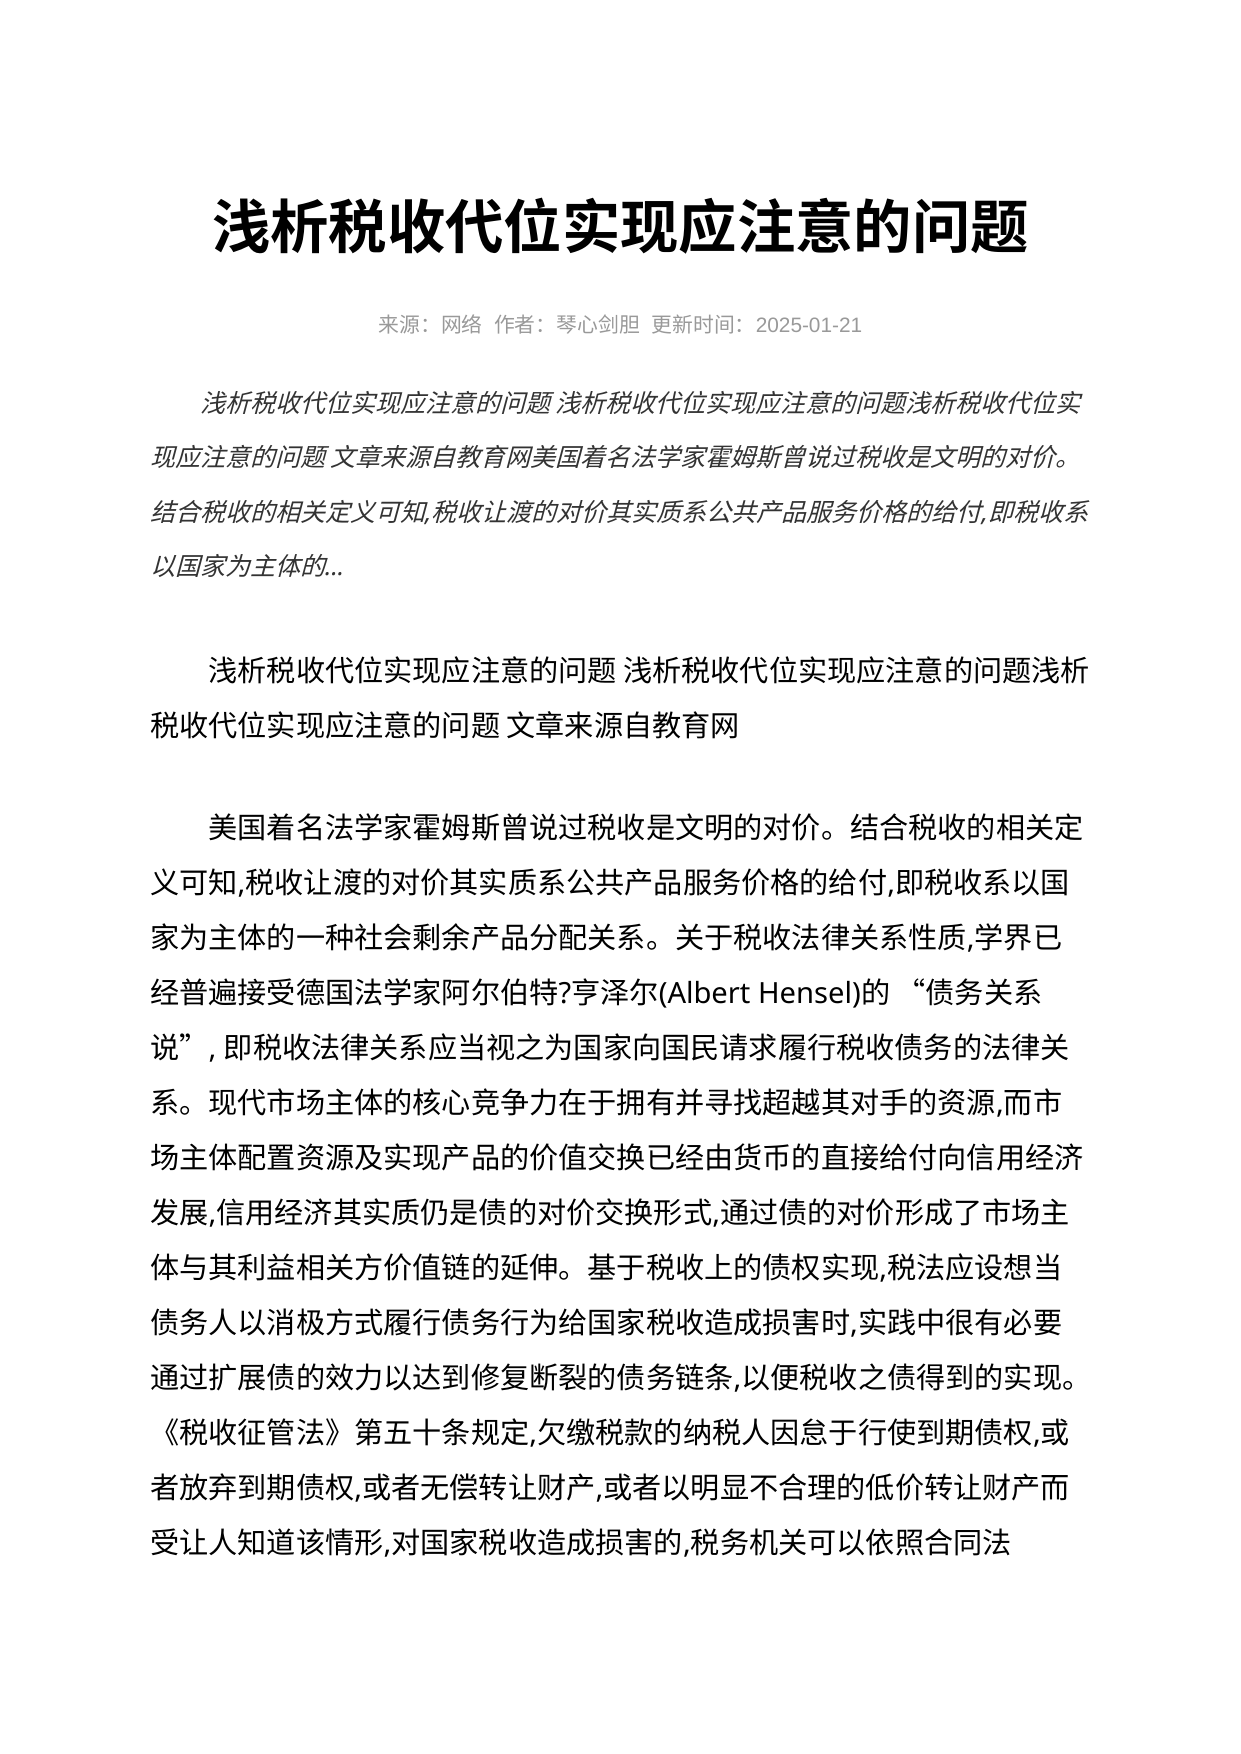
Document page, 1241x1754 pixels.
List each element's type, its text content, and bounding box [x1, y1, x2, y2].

subtitle 浅析税收代位实现应注意的问题 [150, 181, 1090, 266]
text 浅析税收代位实现应注意的问题 浅析税收代位实现应注意的问题浅析税收代位实现应注意的问题 文章来源自教育网 [150, 648, 1090, 745]
text 浅析税收代位实现应注意的问题 浅析税收代位实现应注意的问题浅析税收代位实现应注意的问题 文章来源自教育网美国着名法学家霍姆斯曾说过税收是文明的对价。结合税收的相关定义可知,税收让渡的对价其实质系公共产品服务价格的给付,即税收系以国家为主体的... [150, 383, 1090, 583]
text 来源：网络 作者：琴心剑胆 更新时间：2025-01-21 [150, 313, 1090, 337]
text 美国着名法学家霍姆斯曾说过税收是文明的对价。结合税收的相关定义可知,税收让渡的对价其实质系公共产品服务价格的给付,即税收系以国家为主体的一种社会剩余产品分配关系。关于税收法律关系性质,学界已经普遍接受德国法学家阿尔伯特?亨泽尔(Albert Hensel)的 “债务关系说”, 即税收法律关系应当视之为国家向国民请求履行税收债务的法律关系。现代市场主体的核心竞争力在于拥有并寻找超越其对手的资源,而市场主体配置资源及实现产品的价值交换已经由货币的直接给付向信用经济发展,信用经济其实质仍是债的对价交换形式,通过债的对价形成了市场主体与其利益相关方价值链的延伸。基于税收上的债权实现,税法应设想当债务人以消极方式履行债务行为给国家税收造成损害时,实践中很有必要通过扩展债的效力以达到修复断裂的债务链条,以便税收之债得到的实现。《税收征管法》第五十条规定,欠缴税款的纳税人因怠于行使到期债权,或者放弃到期债权,或者无偿转让财产,或者以明显不合理的低价转让财产而受让人知道该情形,对国家税收造成损害的,税务机关可以依照合同法 [150, 804, 1090, 1562]
